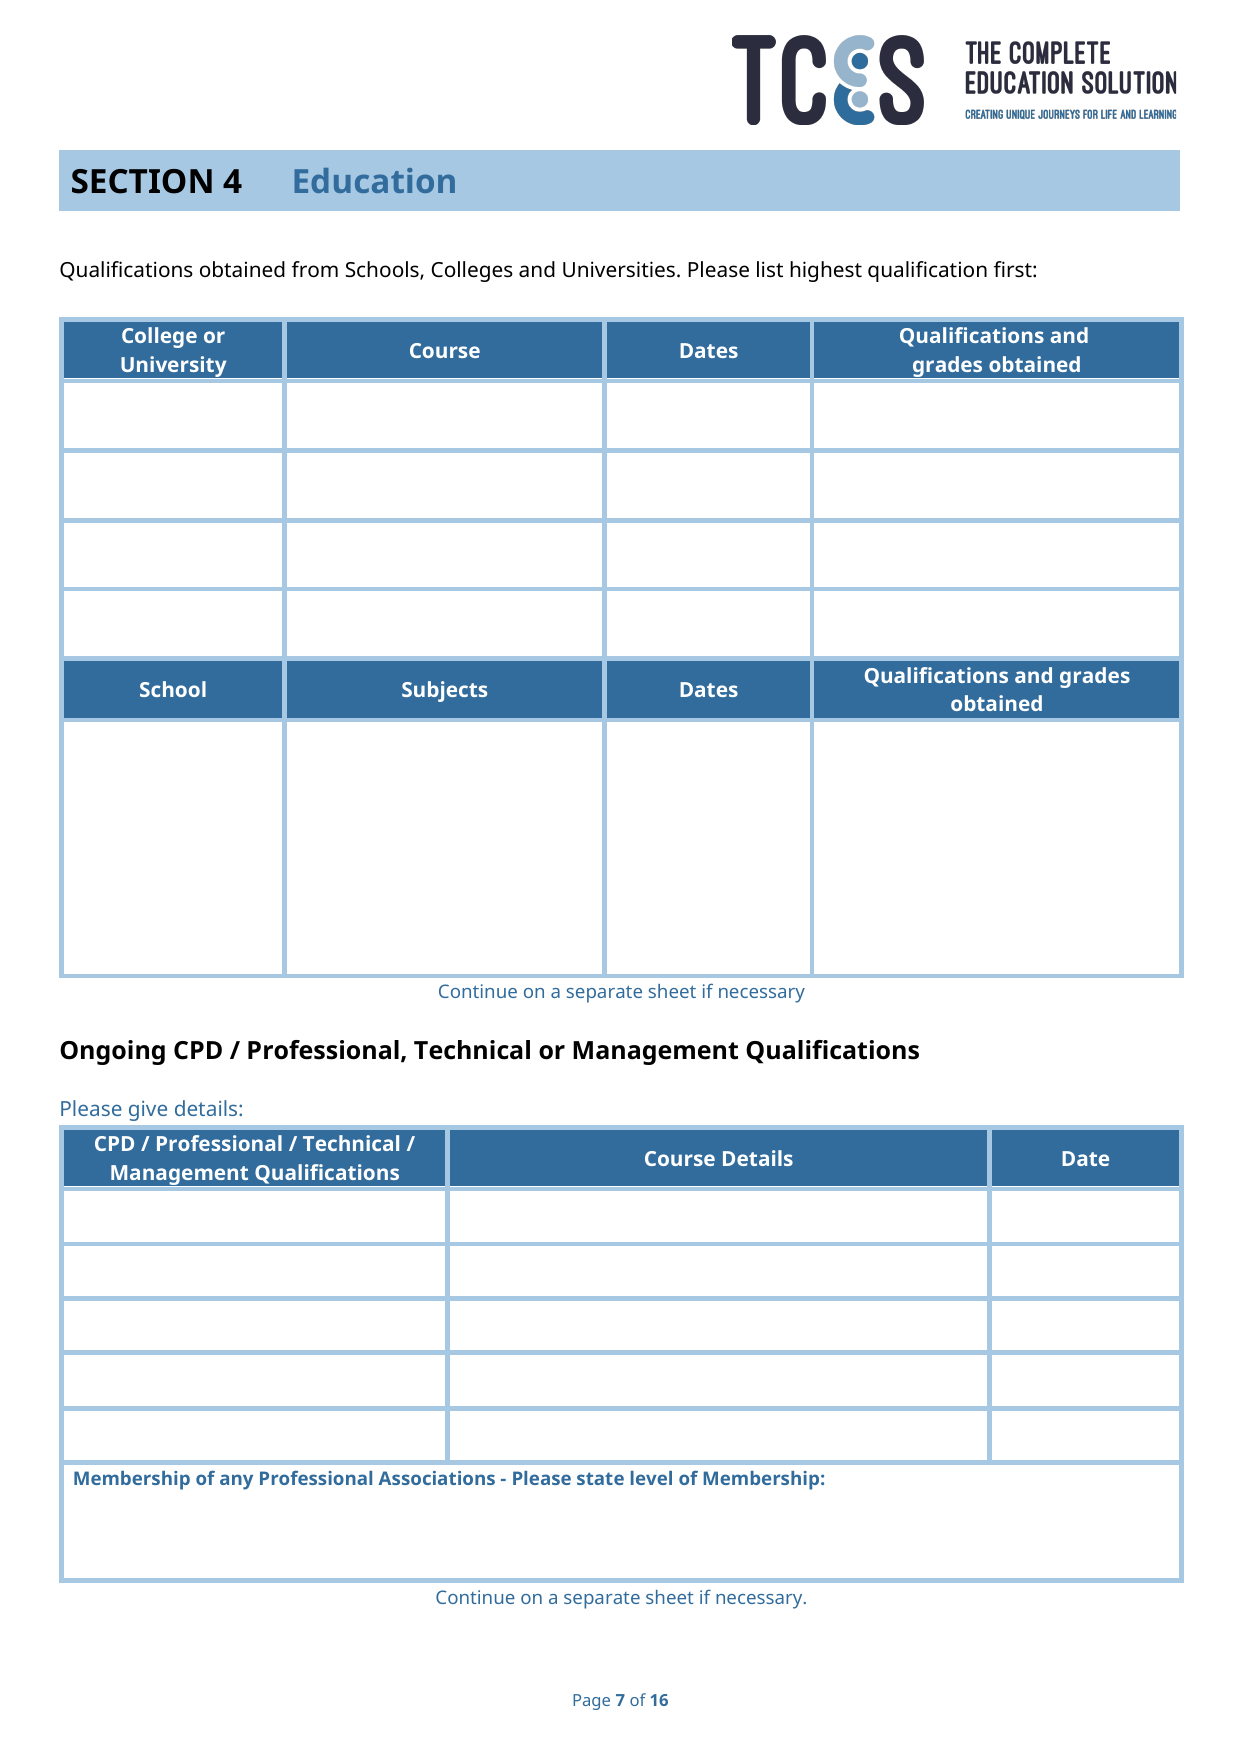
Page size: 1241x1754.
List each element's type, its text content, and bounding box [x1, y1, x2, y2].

text Ongoing CPD / Professional, Technical or Management Qualifications [59, 1033, 1181, 1067]
table_cell [64, 523, 282, 587]
table_cell [64, 1191, 445, 1242]
table_header Qualifications and grades obtained [814, 322, 1179, 378]
table_cell [814, 453, 1179, 518]
table_cell [607, 453, 810, 518]
table_cell [64, 1246, 445, 1296]
text Qualifications obtained from Schools, Colleges and Universities. Please list highest qualification first: [59, 256, 1181, 284]
table_cell [287, 591, 602, 656]
table_cell [287, 383, 602, 448]
table_cell [992, 1301, 1179, 1350]
table_cell Membership of any Professional Associations - Please state level of Membership: [64, 1465, 1179, 1578]
table_cell [992, 1355, 1179, 1406]
table_cell [607, 383, 810, 448]
table_header Date [992, 1130, 1179, 1186]
table_cell [992, 1411, 1179, 1460]
table_header CPD / Professional / Technical / Management Qualifications [64, 1130, 445, 1186]
table_cell [992, 1191, 1179, 1242]
table_header College or University [64, 322, 282, 378]
table_cell [992, 1246, 1179, 1296]
table_cell [607, 523, 810, 587]
table_cell Continue on a separate sheet if necessary. [61, 1583, 1181, 1613]
table_cell [287, 722, 602, 974]
table_cell [64, 1411, 445, 1460]
table_cell [450, 1355, 987, 1406]
table_cell [814, 591, 1179, 656]
table_header SECTION 4 [59, 150, 280, 211]
table_cell [450, 1301, 987, 1350]
table_cell [450, 1191, 987, 1242]
table_cell [814, 523, 1179, 587]
table_cell [64, 591, 282, 656]
table_cell Subjects [287, 661, 602, 718]
table_header Course Details [450, 1130, 987, 1186]
table_cell School [64, 661, 282, 718]
table_cell [64, 722, 282, 974]
table_cell [450, 1246, 987, 1296]
table_header Education [280, 150, 1180, 211]
table_cell [814, 383, 1179, 448]
text Please give details: [59, 1094, 1181, 1123]
table_cell [287, 453, 602, 518]
picture [732, 35, 1177, 125]
table_cell Continue on a separate sheet if necessary [61, 978, 1181, 1008]
table_header Dates [607, 322, 810, 378]
table_header Course [287, 322, 602, 378]
table_cell Dates [607, 661, 810, 718]
table_cell [287, 523, 602, 587]
table_cell [64, 453, 282, 518]
table_cell [64, 1355, 445, 1406]
table_cell [64, 1301, 445, 1350]
table_cell [814, 722, 1179, 974]
table_cell [450, 1411, 987, 1460]
table_cell [64, 383, 282, 448]
table_cell [607, 722, 810, 974]
table_cell [607, 591, 810, 656]
table_cell Qualifications and grades obtained [814, 661, 1179, 718]
